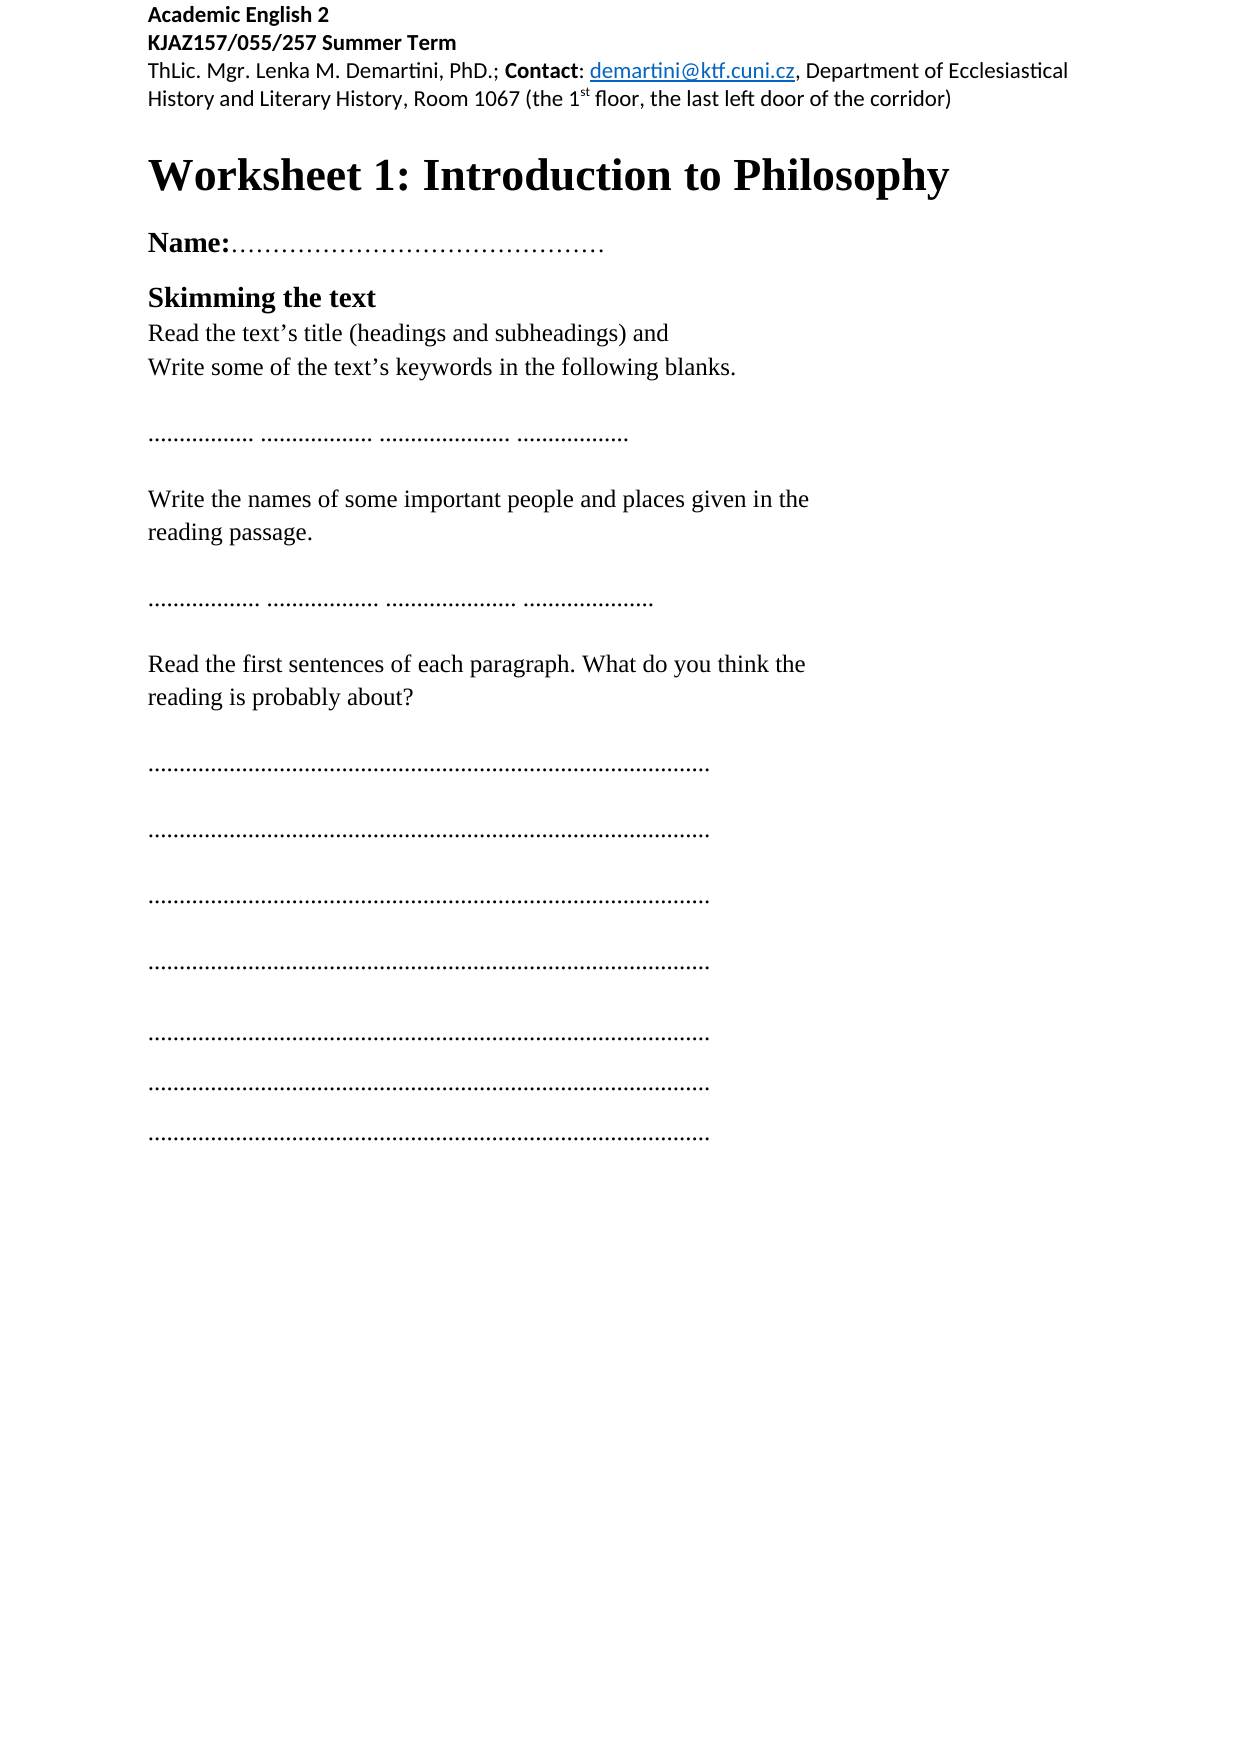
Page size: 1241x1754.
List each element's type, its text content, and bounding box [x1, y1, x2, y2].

text Read the first sentences of each paragraph. What do you think the [148, 649, 1093, 677]
text .......................................................................................... [148, 1067, 1093, 1096]
text reading passage. [148, 517, 1093, 545]
text Skimming the text [148, 280, 1093, 313]
text Write some of the text’s keywords in the following blanks. [148, 352, 1093, 380]
text .......................................................................................... [148, 814, 1093, 843]
text Write the names of some important people and places given in the [148, 484, 1093, 512]
text Worksheet 1: Introduction to Philosophy [148, 148, 1093, 200]
text Name:……………………………………… [148, 225, 1093, 258]
text .......................................................................................... [148, 946, 1093, 975]
text Read the text’s title (headings and subheadings) and [148, 318, 1093, 347]
text .................. .................. ..................... ..................... [148, 583, 1093, 611]
text .......................................................................................... [148, 748, 1093, 777]
text .......................................................................................... [148, 1017, 1093, 1046]
text ................. .................. ..................... .................. [148, 418, 1093, 446]
text .......................................................................................... [148, 880, 1093, 909]
text .......................................................................................... [148, 1117, 1093, 1146]
text reading is probably about? [148, 682, 1093, 711]
